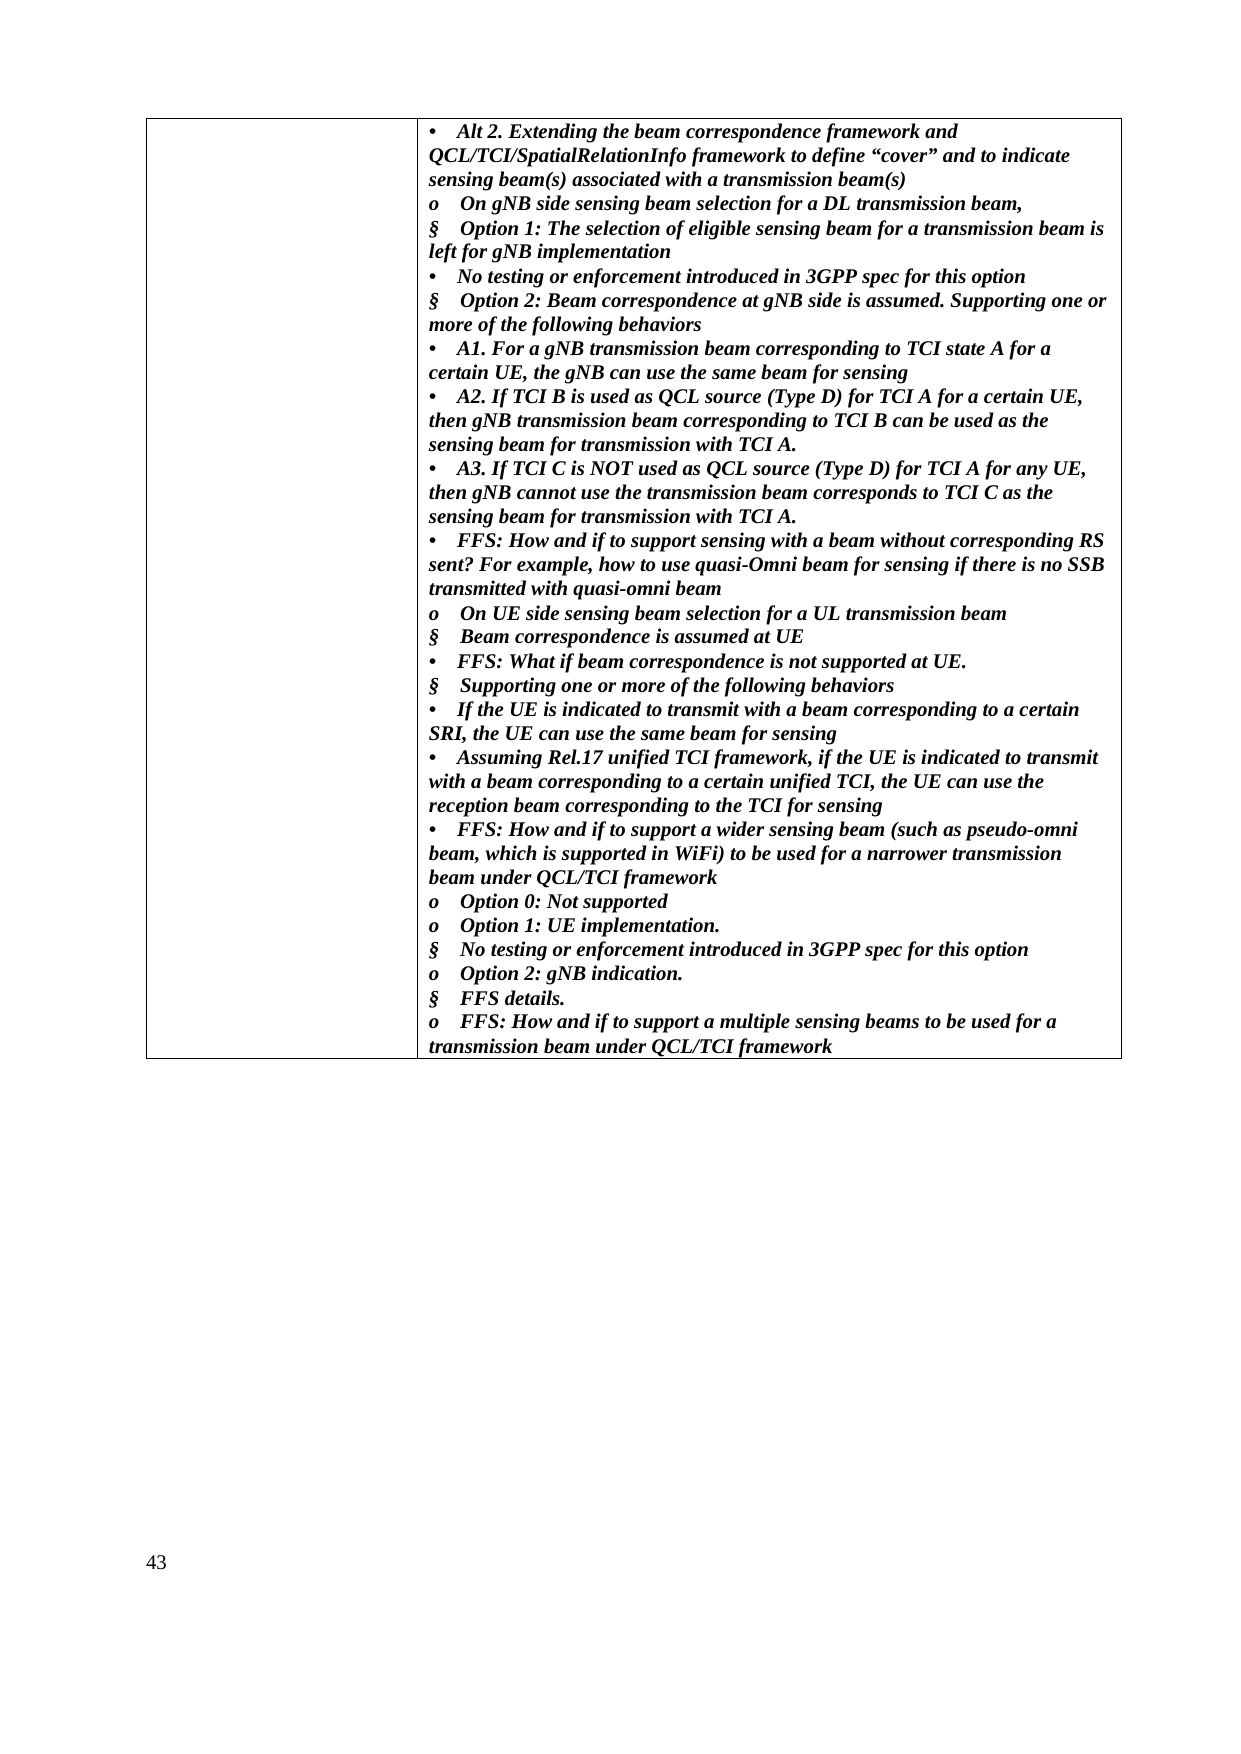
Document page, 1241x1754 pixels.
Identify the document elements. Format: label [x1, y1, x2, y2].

table_cell [418, 119, 1121, 1058]
table_cell [147, 119, 417, 1058]
